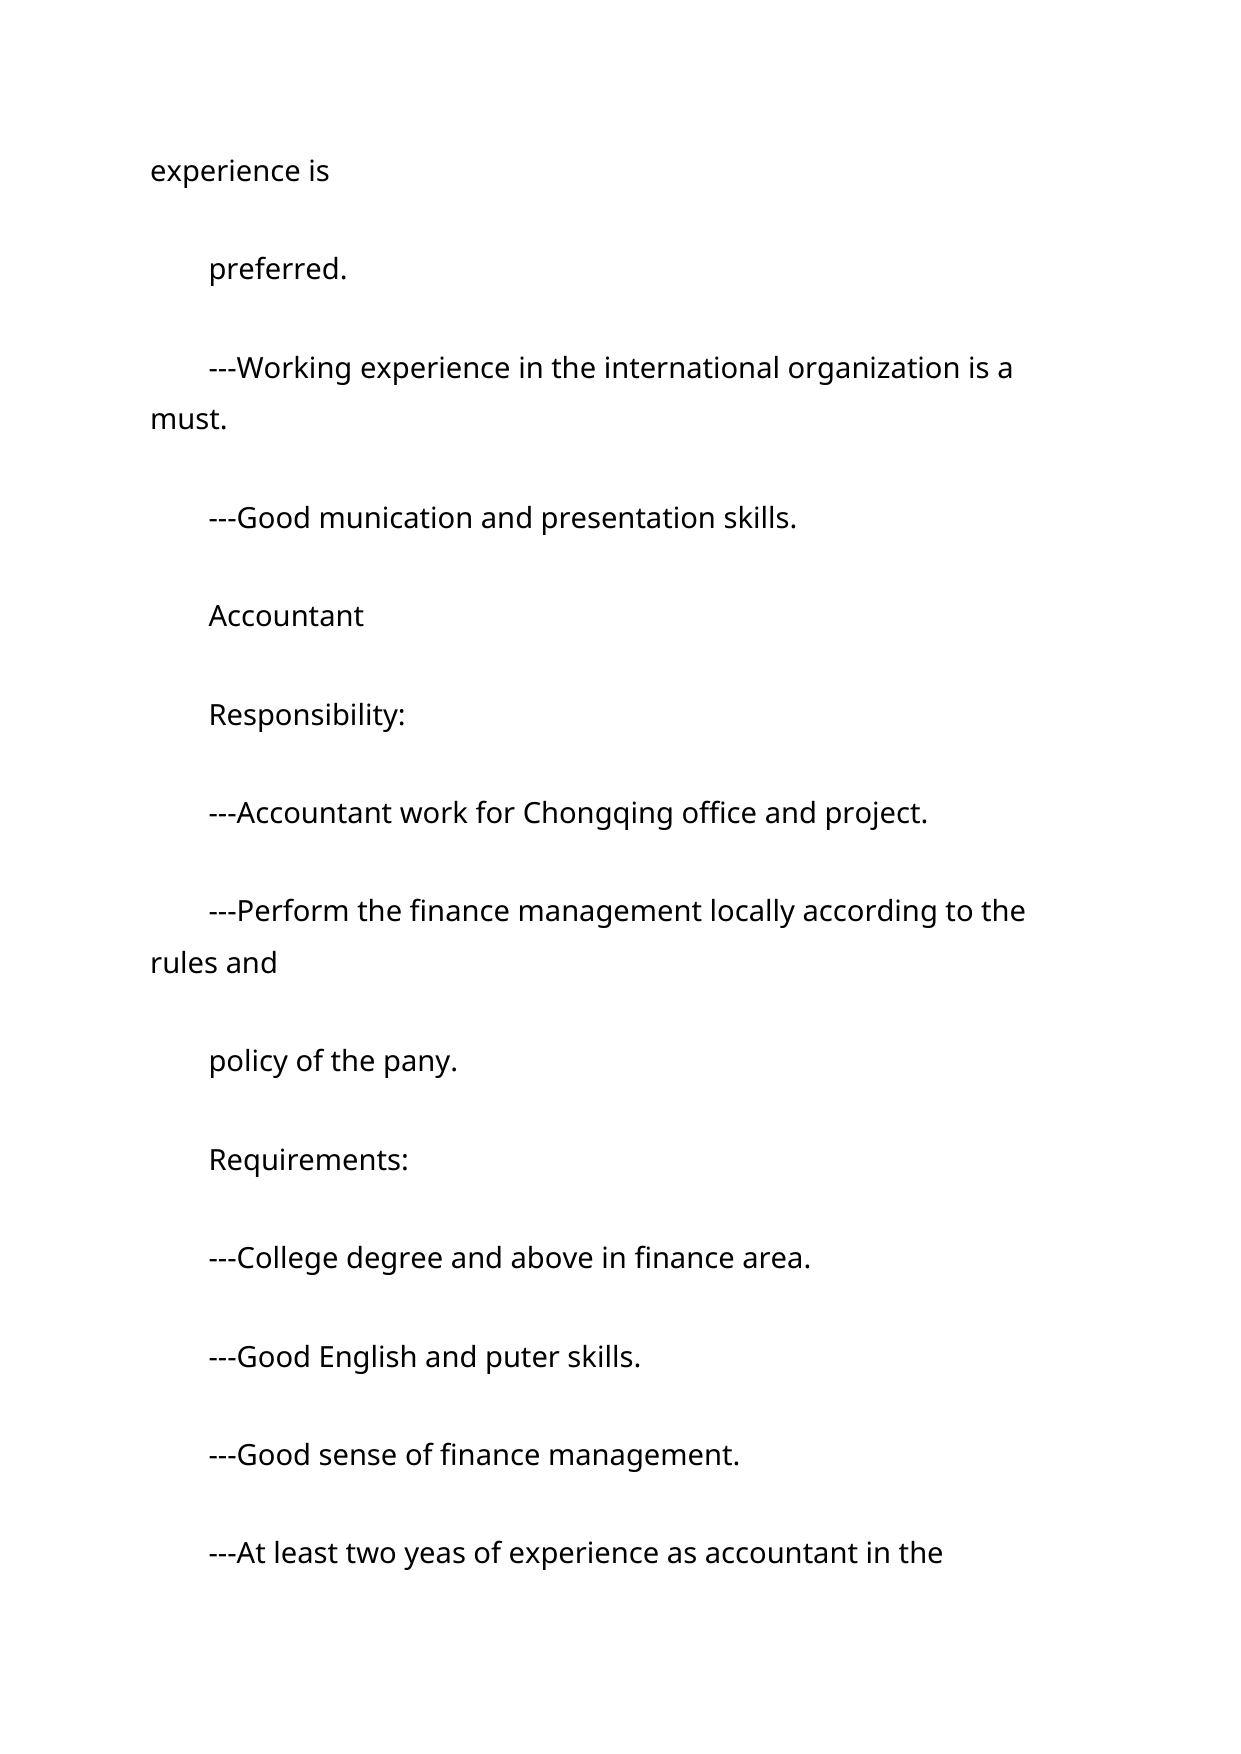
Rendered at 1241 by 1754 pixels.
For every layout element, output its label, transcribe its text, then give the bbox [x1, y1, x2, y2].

text policy of the pany. [150, 1041, 1090, 1080]
text ---Working experience in the international organization is a must. [150, 347, 1090, 438]
text ---Perform the finance management locally according to the rules and [150, 891, 1090, 982]
text preferred. [150, 248, 1090, 288]
text ---College degree and above in finance area. [150, 1237, 1090, 1277]
text ---Good English and puter skills. [150, 1336, 1090, 1376]
text ---Accountant work for Chongqing office and project. [150, 792, 1090, 832]
text Accountant [150, 595, 1090, 635]
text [150, 1533, 1090, 1572]
text ---Good sense of finance management. [150, 1434, 1090, 1474]
text Requirements: [150, 1139, 1090, 1179]
text ---Good munication and presentation skills. [150, 497, 1090, 537]
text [150, 150, 1090, 190]
text Responsibility: [150, 694, 1090, 733]
